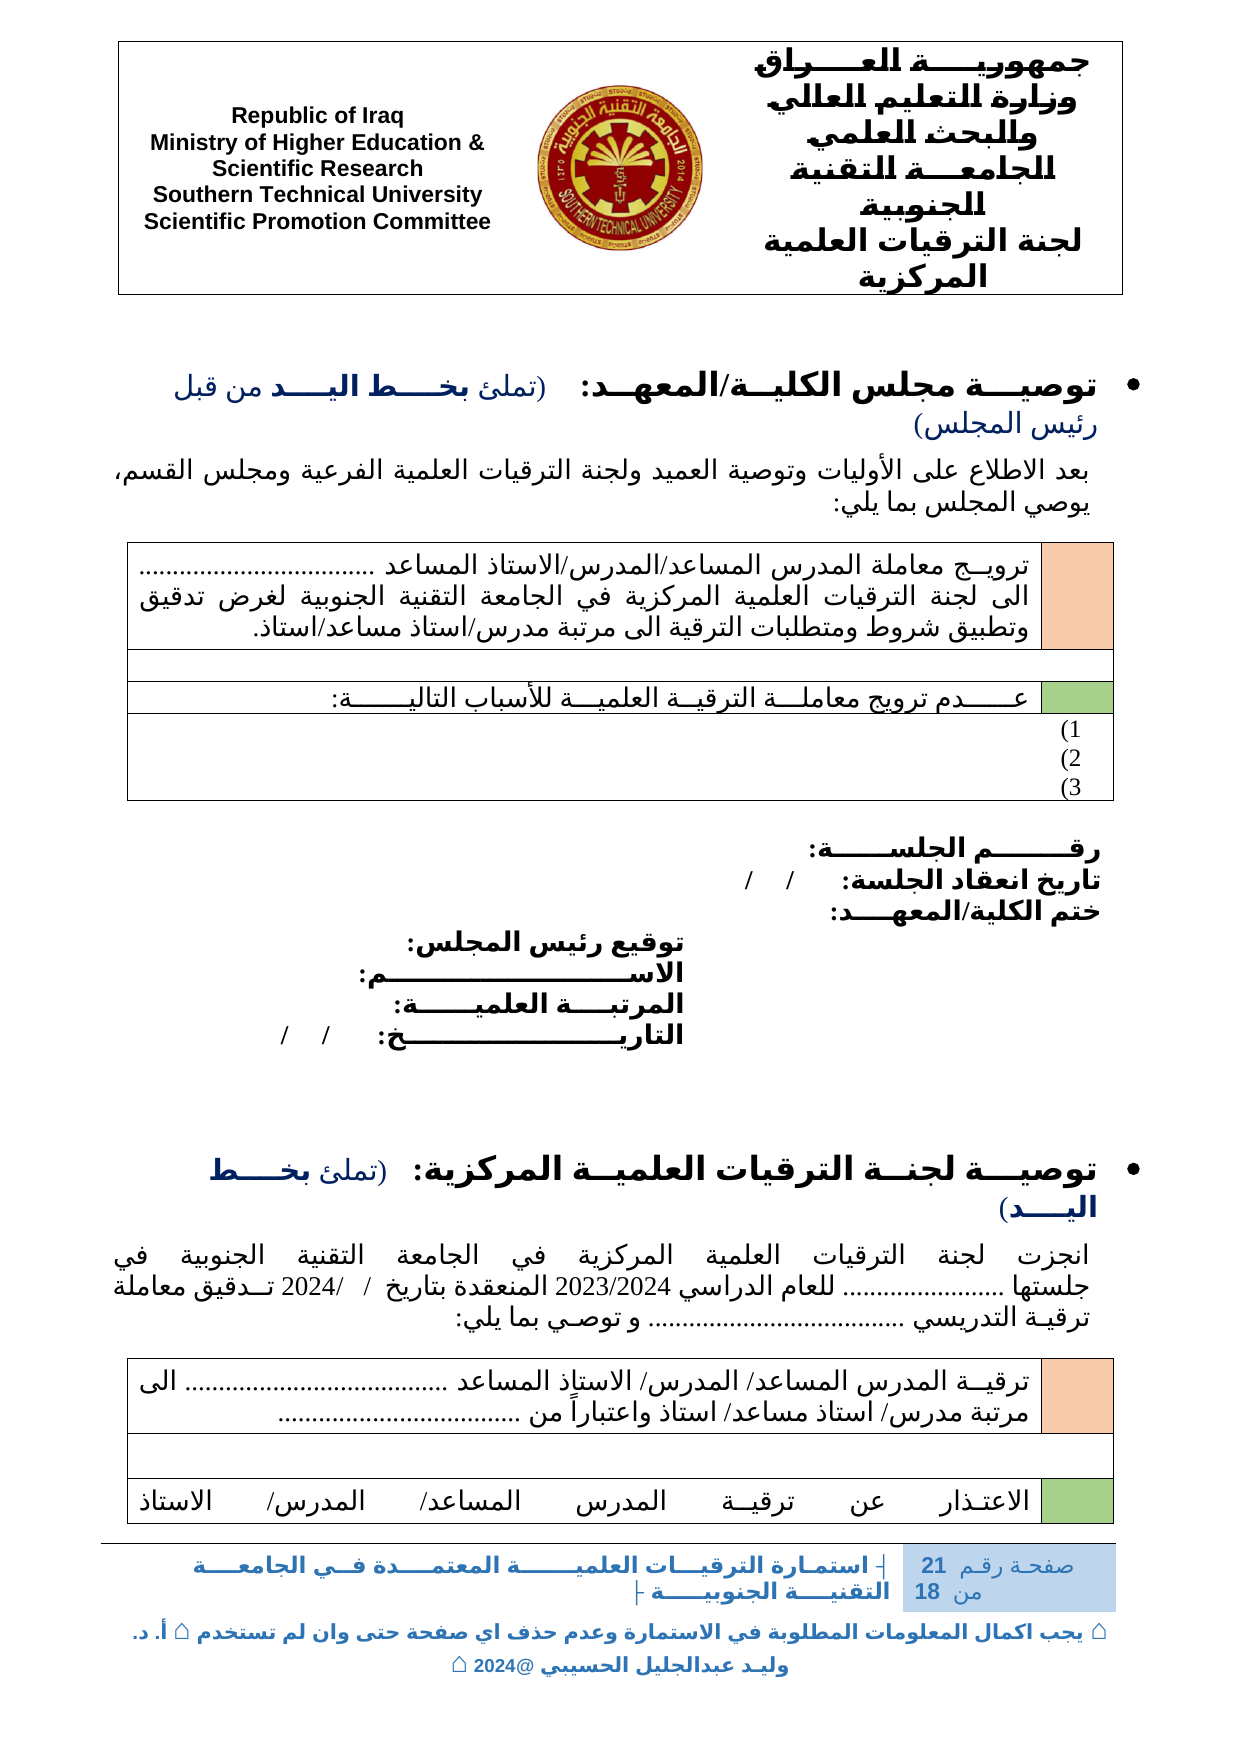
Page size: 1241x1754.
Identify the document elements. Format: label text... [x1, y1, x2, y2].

table_header ترقيــة المدرس المساعد/ المدرس/ الاستاذ المساعد ....................................... الى مرتبة مدرس/ استاذ مساعد/ استاذ واعتباراً من .................................... [128, 1359, 1041, 1433]
table_cell [128, 650, 1113, 681]
text انجزت لجنة الترقيات العلمية المركزية في الجامعة التقنية الجنوبية في جلستها ........................ للعام الدراسي 2023/2024 المنعقدة بتاريخ / /2024 تــدقيق معاملة ترقيـة التدريسي ...................................... و توصـي بما يلي: [112, 1239, 1091, 1332]
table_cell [128, 1479, 1041, 1523]
picture [537, 85, 703, 251]
table_cell [128, 1434, 1113, 1478]
table_cell [1042, 1479, 1113, 1523]
table_cell 1) 2) 3) [128, 714, 1113, 800]
table_header ترويــج معاملة المدرس المساعد/المدرس/الاستاذ المساعد ................................... الى لجنة الترقيات العلمية المركزية في الجامعة التقنية الجنوبية لغرض تدقيق وتطبيق شروط ومتطلبات الترقية الى مرتبة مدرس/استاذ مساعد/استاذ. [128, 543, 1041, 649]
table_cell رقــــــــم الجلســــــة: تاريخ انعقاد الجلسة: / / ختم الكلية/المعهــــد: توقيع رئيس المجلس: الاســــــــــــــــــــــــــم: المرتبــــة العلميــــــة: التاريـــــــــــــــــــــــخ: / / [127, 801, 1113, 1051]
table_header [1042, 543, 1113, 649]
list توصيـــة مجلس الكليــة/المعهــد: (تملئ بخــــط اليــــد من قبل رئيس المجلس) [112, 365, 1128, 439]
list توصيـــة لجنــة الترقيات العلميــة المركزية: (تملئ بخــــط اليــــد) [112, 1149, 1128, 1224]
table_cell عــــــدم ترويج معاملـــة الترقيــة العلميـــة للأسباب التاليـــــــة: [128, 682, 1041, 713]
table_cell [1042, 682, 1113, 713]
table_header [1042, 1359, 1113, 1433]
text بعد الاطلاع على الأوليات وتوصية العميد ولجنة الترقيات العلمية الفرعية ومجلس القسم، يوصي المجلس بما يلي: [112, 454, 1091, 517]
